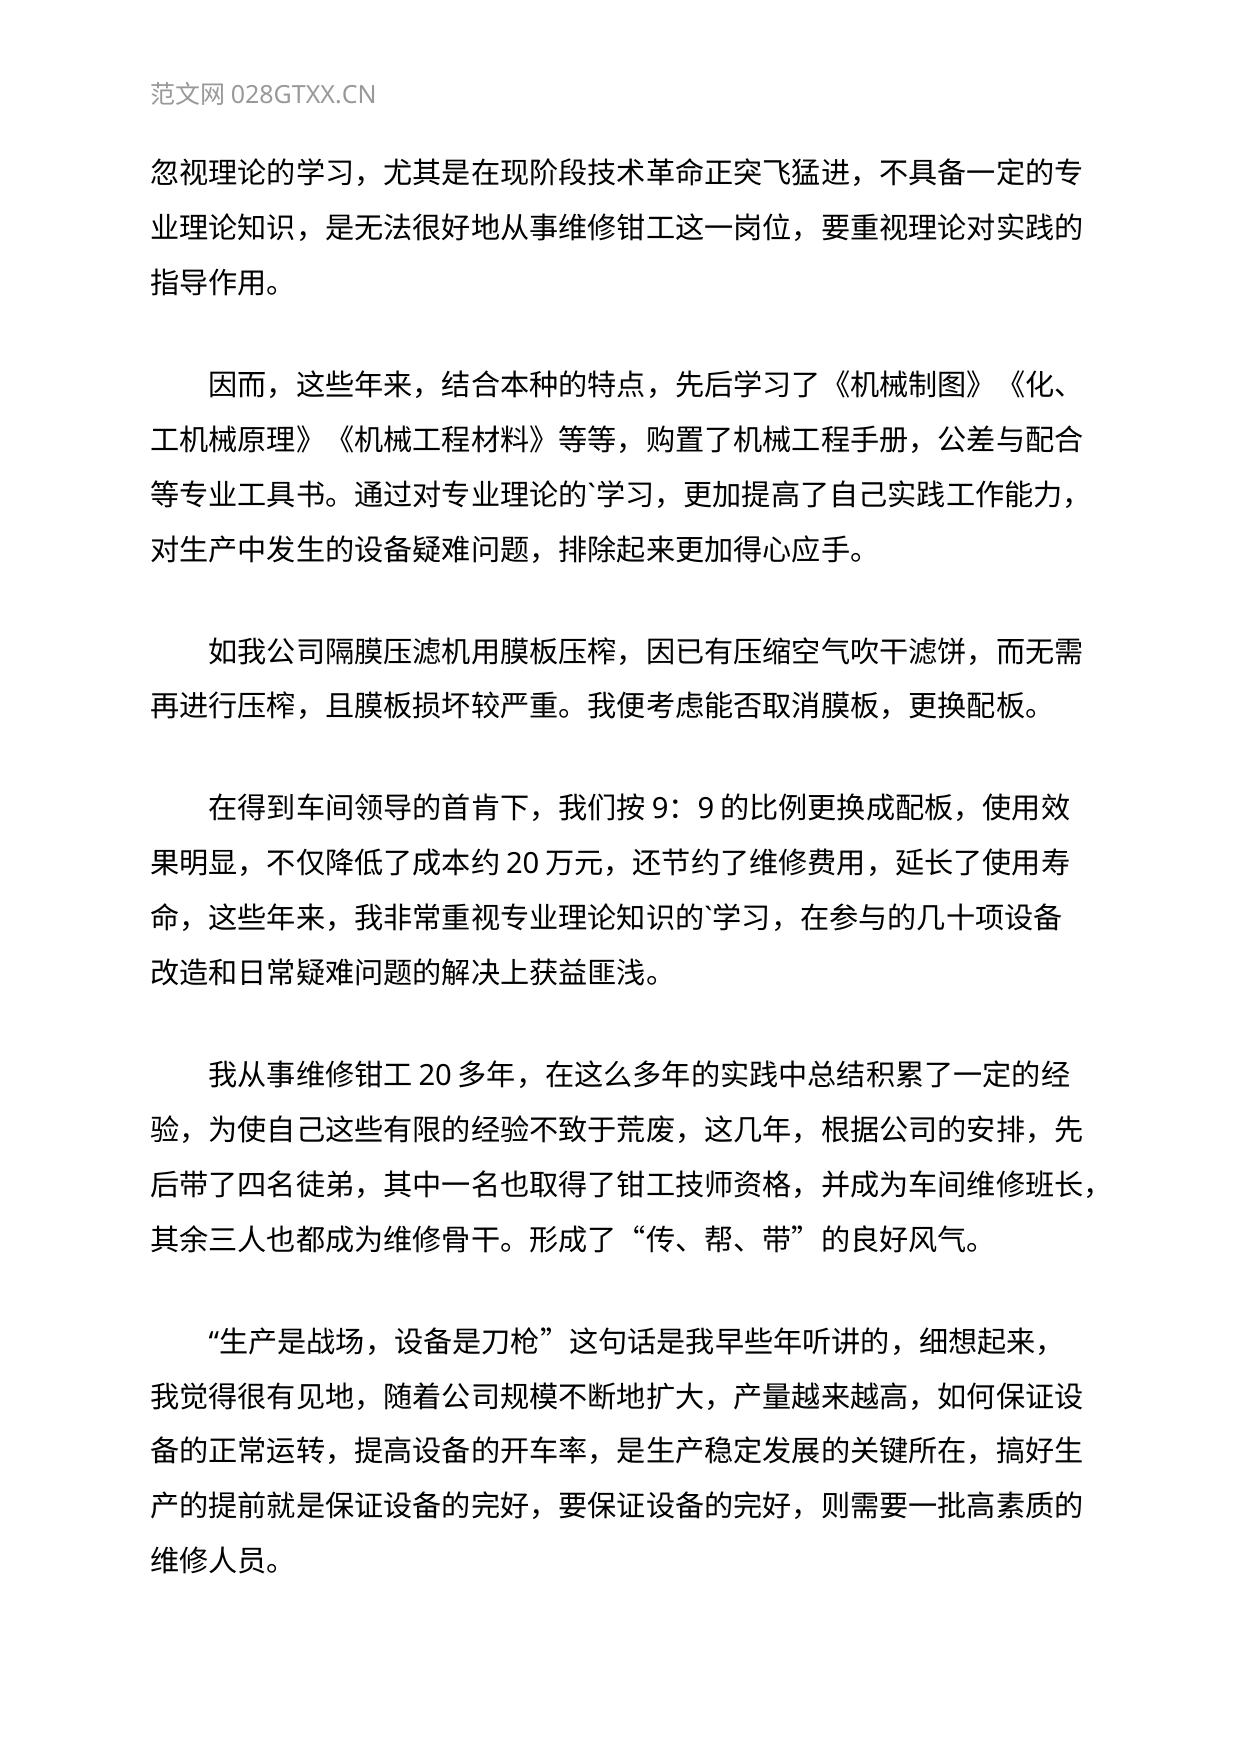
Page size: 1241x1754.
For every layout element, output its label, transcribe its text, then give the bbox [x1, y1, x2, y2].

text 我从事维修钳工20多年，在这么多年的实践中总结积累了一定的经验，为使自己这些有限的经验不致于荒废，这几年，根据公司的安排，先后带了四名徒弟，其中一名也取得了钳工技师资格，并成为车间维修班长，其余三人也都成为维修骨干。形成了“传、帮、带”的良好风气。 [150, 1052, 1090, 1259]
text 因而，这些年来，结合本种的特点，先后学习了《机械制图》《化、工机械原理》《机械工程材料》等等，购置了机械工程手册，公差与配合等专业工具书。通过对专业理论的`学习，更加提高了自己实践工作能力，对生产中发生的设备疑难问题，排除起来更加得心应手。 [150, 362, 1090, 569]
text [150, 150, 1090, 302]
text 在得到车间领导的首肯下，我们按9：9的比例更换成配板，使用效果明显，不仅降低了成本约20万元，还节约了维修费用，延长了使用寿命，这些年来，我非常重视专业理论知识的`学习，在参与的几十项设备改造和日常疑难问题的解决上获益匪浅。 [150, 785, 1090, 992]
text 如我公司隔膜压滤机用膜板压榨，因已有压缩空气吹干滤饼，而无需再进行压榨，且膜板损坏较严重。我便考虑能否取消膜板，更换配板。 [150, 628, 1090, 725]
text “生产是战场，设备是刀枪”这句话是我早些年听讲的，细想起来，我觉得很有见地，随着公司规模不断地扩大，产量越来越高，如何保证设备的正常运转，提高设备的开车率，是生产稳定发展的关键所在，搞好生产的提前就是保证设备的完好，要保证设备的完好，则需要一批高素质的维修人员。 [150, 1318, 1090, 1580]
